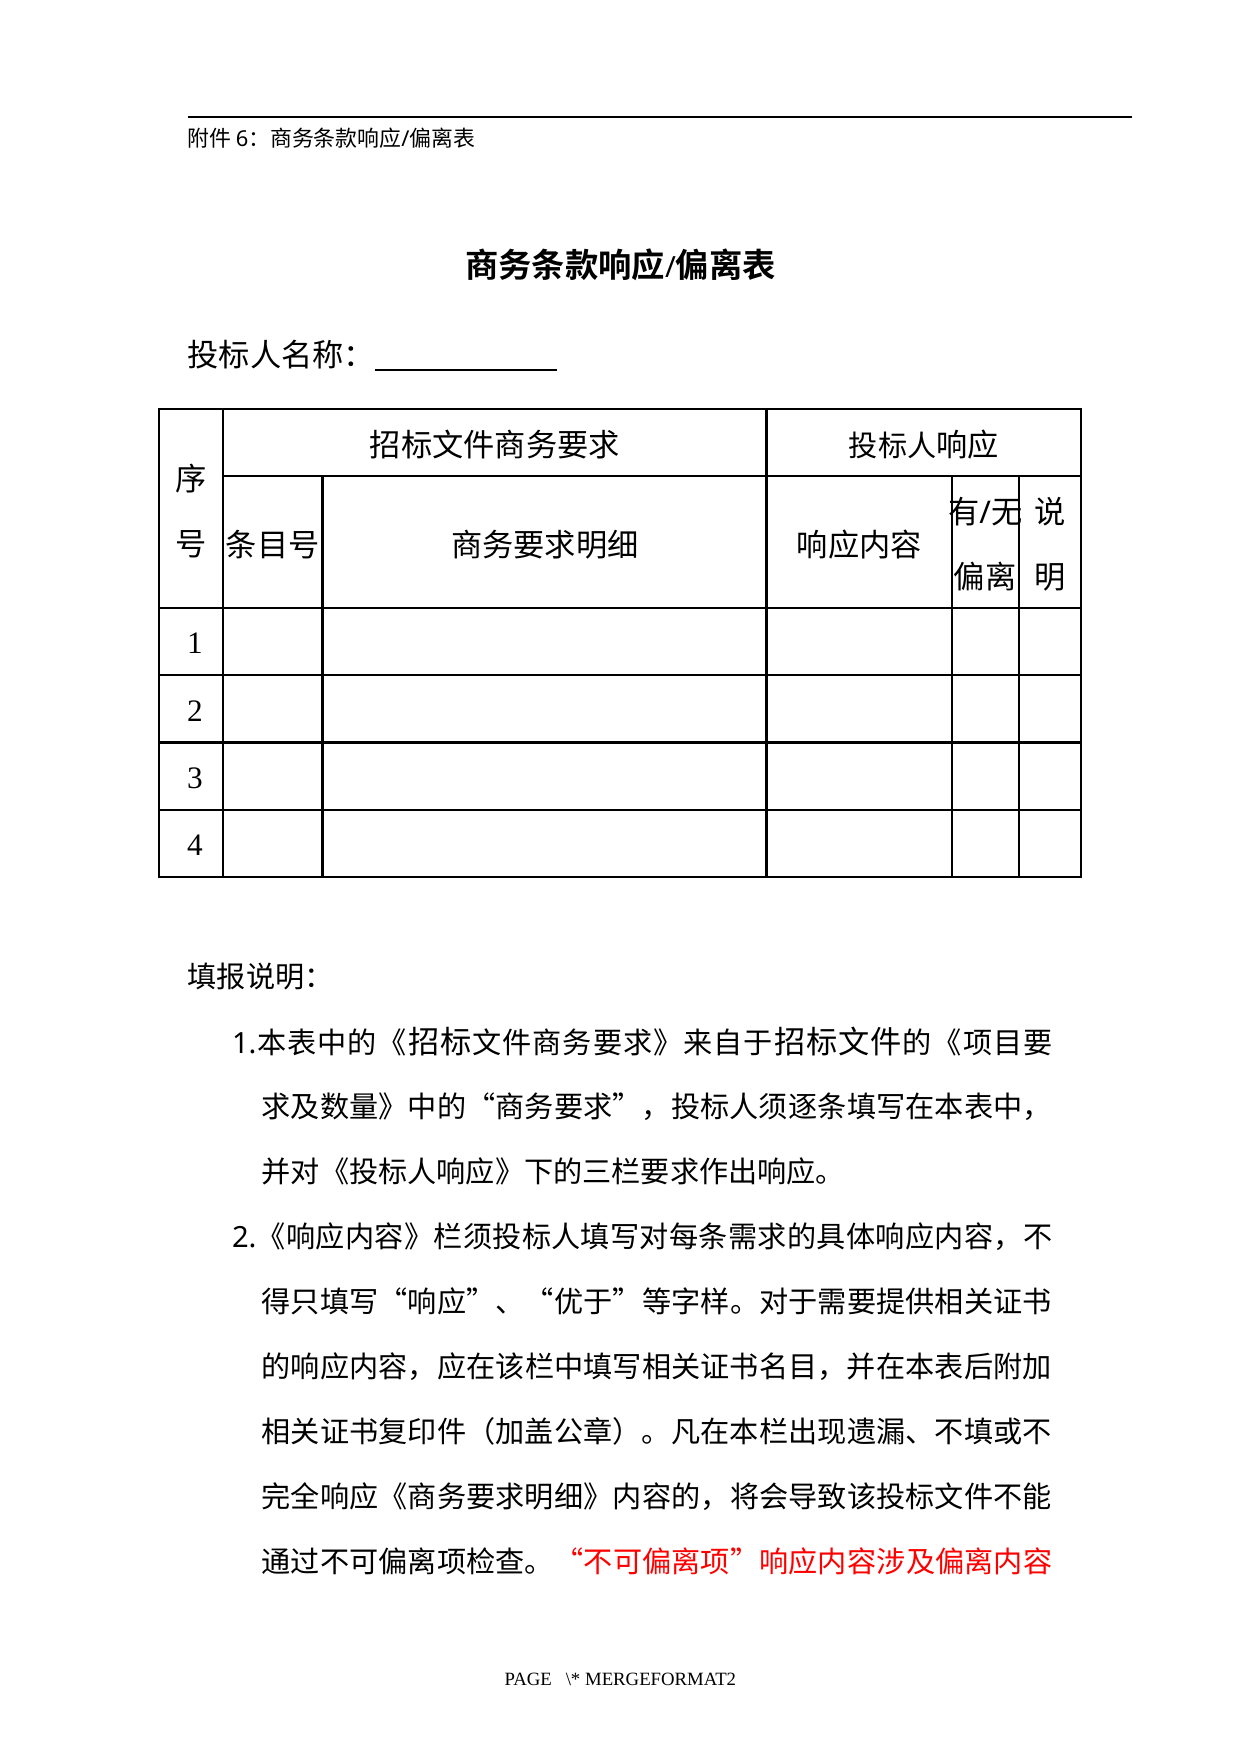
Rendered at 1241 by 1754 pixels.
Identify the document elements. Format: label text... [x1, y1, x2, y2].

table_cell [1020, 676, 1080, 741]
text 附件6：商务条款响应/偏离表 [187, 121, 1053, 153]
table_cell [224, 609, 321, 674]
table_cell [160, 811, 222, 876]
table_cell [160, 744, 222, 808]
table_cell 商务要求明细 [324, 477, 765, 607]
table_header 招标文件商务要求 [224, 410, 765, 475]
text 投标人名称： [187, 321, 1053, 386]
text 填报说明： [187, 943, 1053, 1008]
text 1.本表中的《招标文件商务要求》来自于招标文件的《项目要求及数量》中的“商务要求”，投标人须逐条填写在本表中，并对《投标人响应》下的三栏要求作出响应。 [232, 1008, 1053, 1203]
table_cell [768, 811, 951, 876]
table_cell [324, 744, 765, 808]
text 商务条款响应/偏离表 [187, 231, 1053, 296]
table_header 序号 [160, 410, 222, 607]
table_cell [324, 609, 765, 674]
table_cell [1020, 609, 1080, 674]
table_cell [324, 811, 765, 876]
table_cell 响应内容 [768, 477, 951, 607]
table_cell [324, 676, 765, 741]
table_cell [224, 744, 321, 808]
table_cell [1020, 744, 1080, 808]
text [232, 1203, 1053, 1593]
table_cell [224, 676, 321, 741]
table_header 投标人响应 [768, 410, 1080, 475]
table_cell [953, 811, 1018, 876]
table_cell [768, 676, 951, 741]
table_cell [768, 744, 951, 808]
table_cell [1020, 811, 1080, 876]
table_cell [160, 676, 222, 741]
table_cell [953, 609, 1018, 674]
table_cell [953, 744, 1018, 808]
table_cell [953, 676, 1018, 741]
table_cell [768, 609, 951, 674]
table_cell [224, 811, 321, 876]
table_cell 有/无 偏离 [953, 477, 1018, 607]
table_cell [160, 609, 222, 674]
table_cell 说明 [1020, 477, 1080, 607]
table_cell 条目号 [224, 477, 321, 607]
